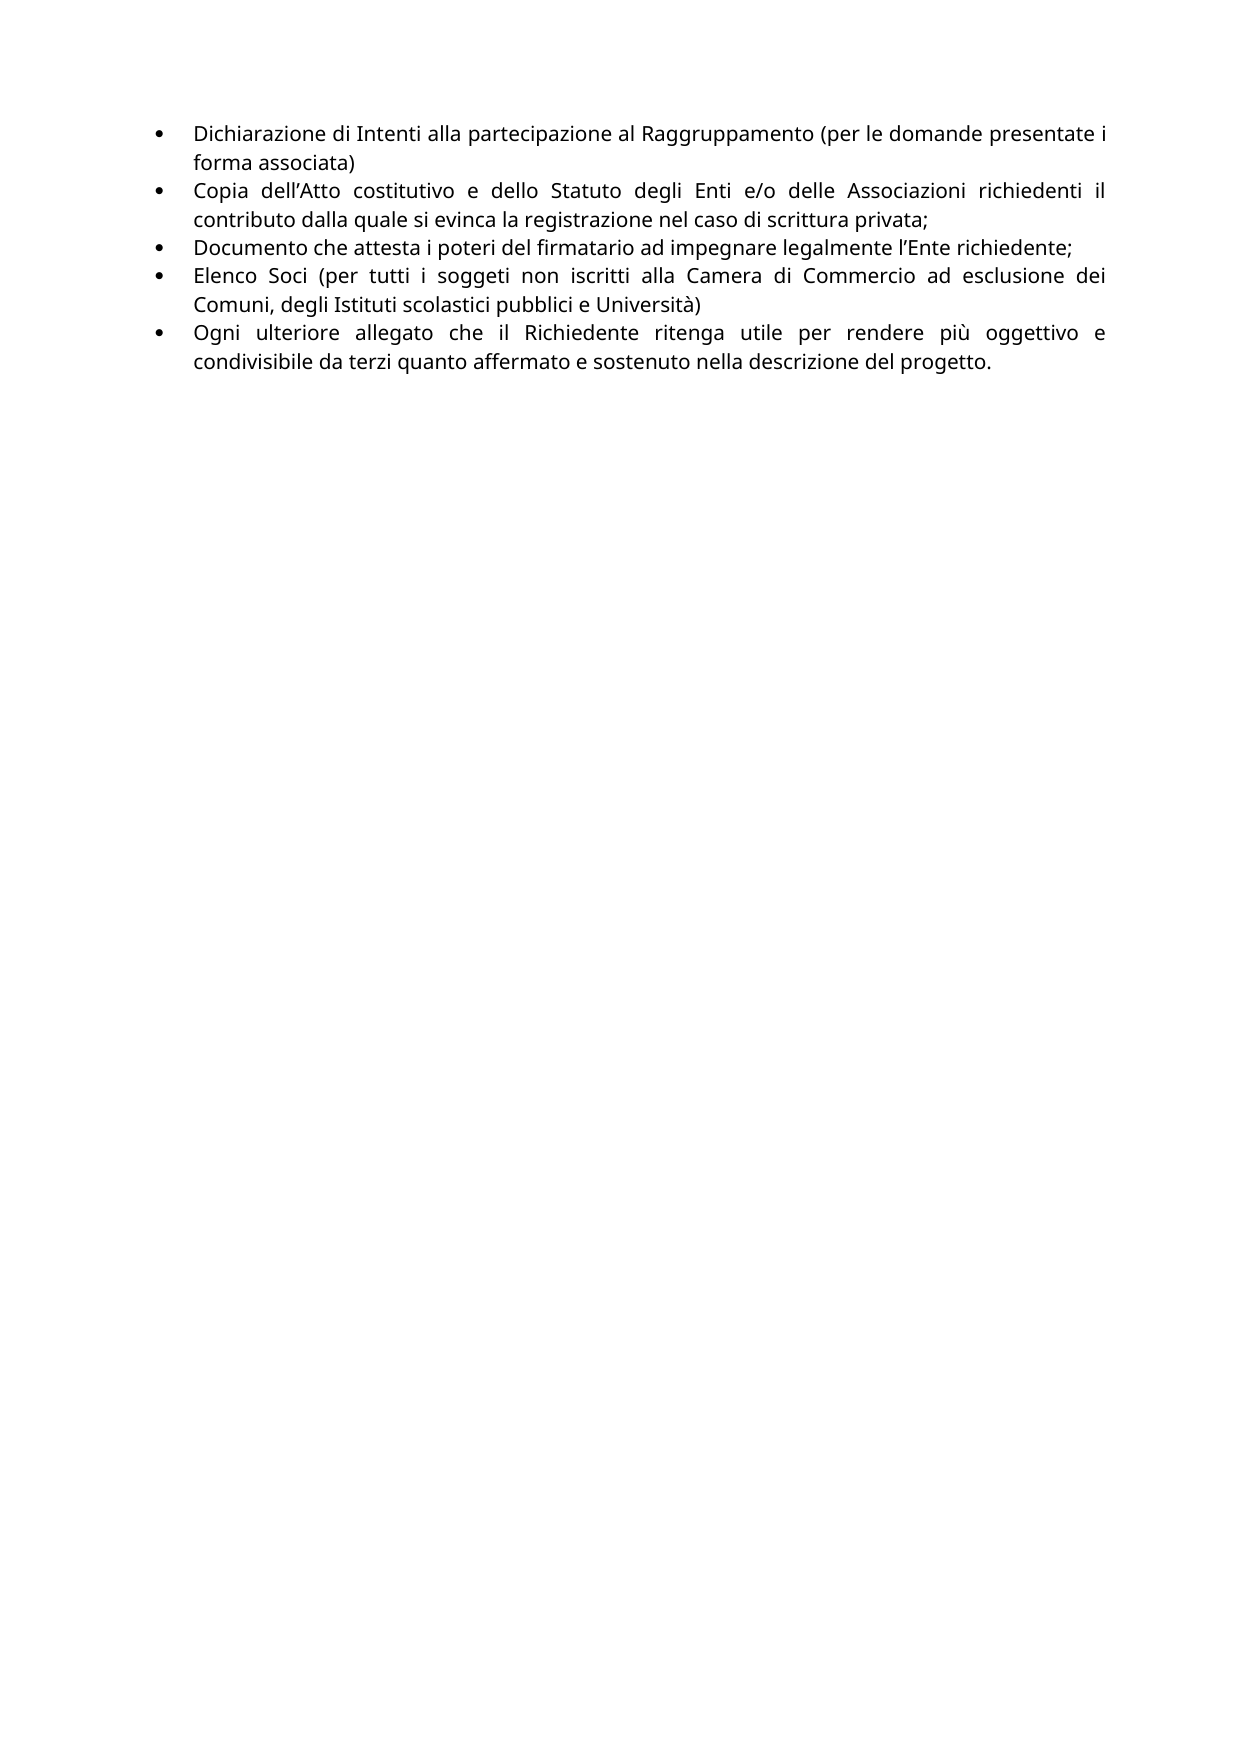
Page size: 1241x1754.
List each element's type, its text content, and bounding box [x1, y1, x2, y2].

list Documento che attesta i poteri del firmatario ad impegnare legalmente l’Ente richiedente; [156, 233, 1107, 262]
list Ogni ulteriore allegato che il Richiedente ritenga utile per rendere più oggettivo e condivisibile da terzi quanto affermato e sostenuto nella descrizione del progetto. [156, 318, 1107, 375]
list Elenco Soci (per tutti i soggeti non iscritti alla Camera di Commercio ad esclusione dei Comuni, degli Istituti scolastici pubblici e Università) [156, 262, 1107, 318]
list Copia dell’Atto costitutivo e dello Statuto degli Enti e/o delle Associazioni richiedenti il contributo dalla quale si evinca la registrazione nel caso di scrittura privata; [156, 176, 1107, 233]
list Dichiarazione di Intenti alla partecipazione al Raggruppamento (per le domande presentate i forma associata) [156, 119, 1107, 176]
